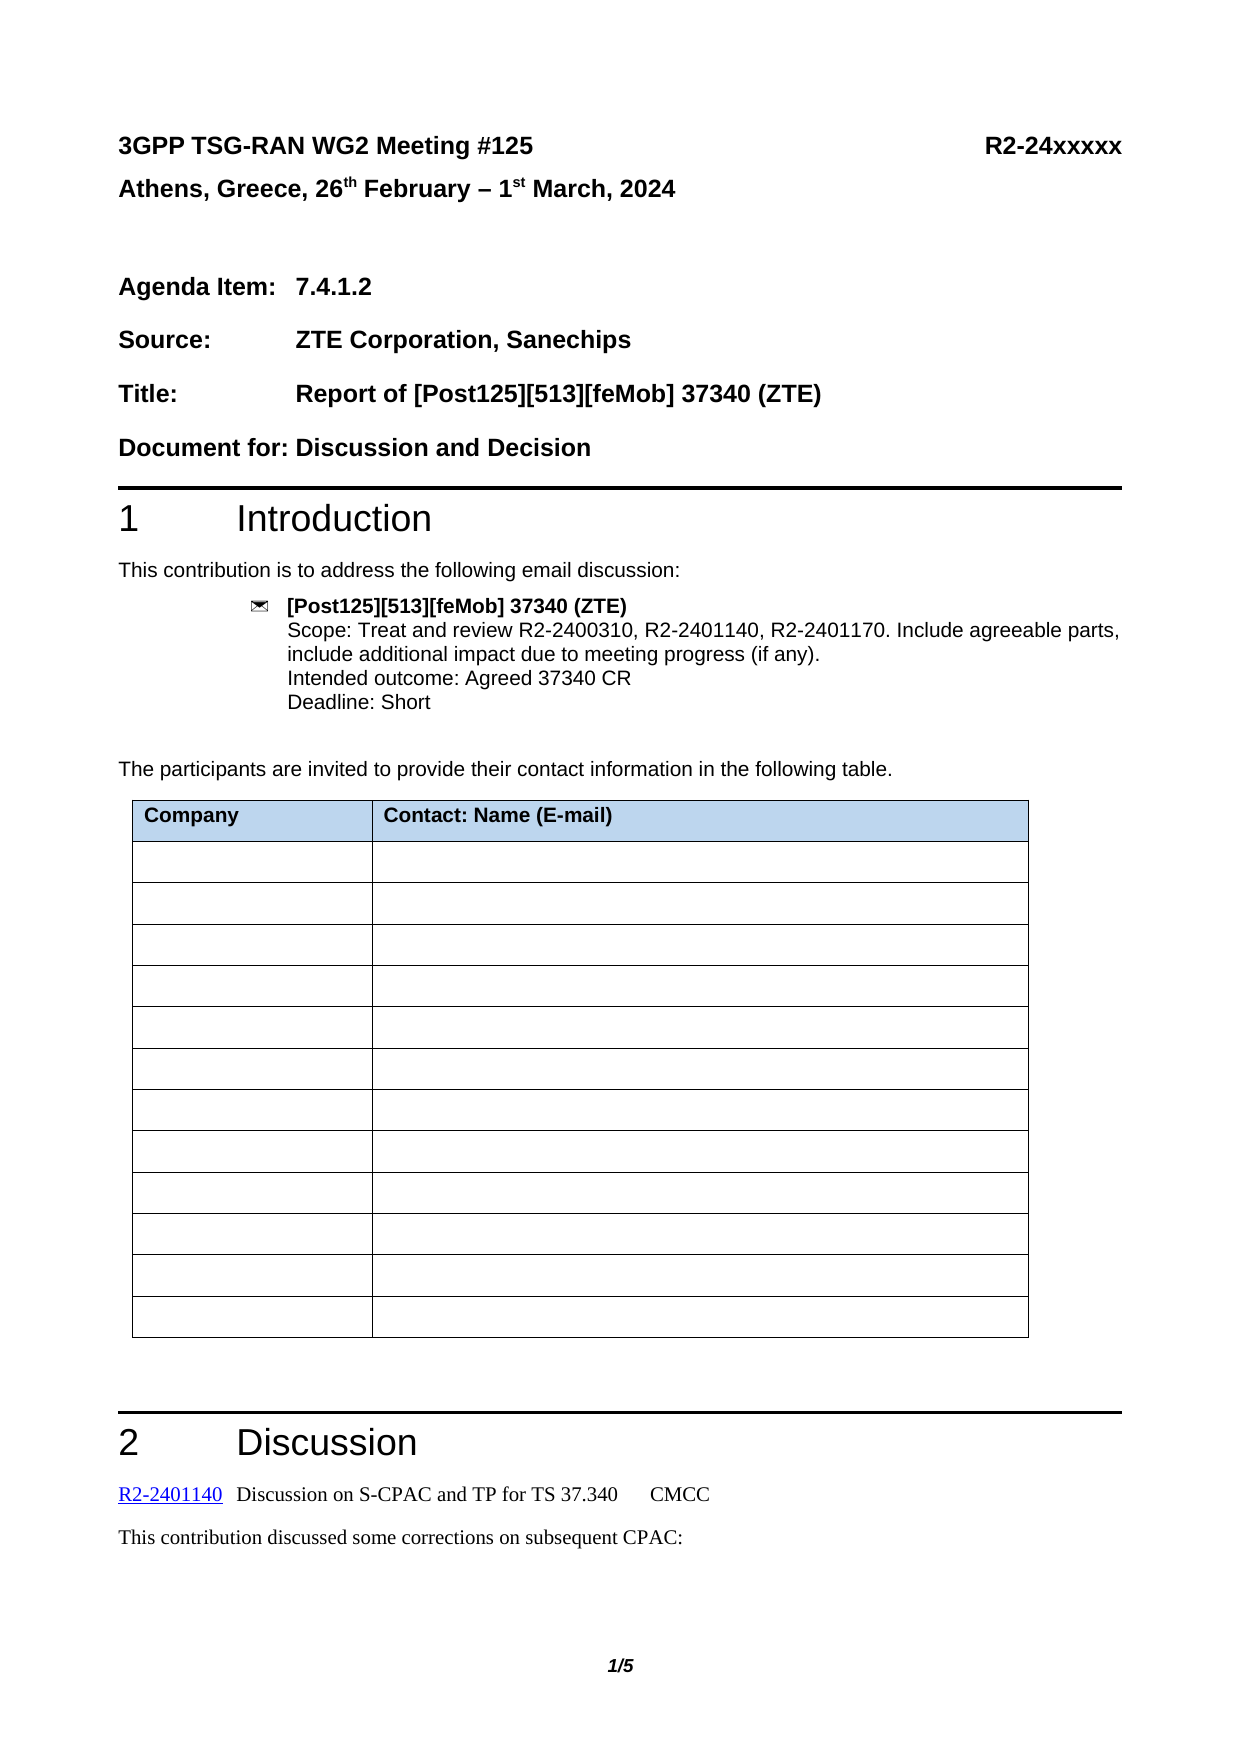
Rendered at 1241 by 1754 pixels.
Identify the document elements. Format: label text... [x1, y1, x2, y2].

text Deadline: Short [249, 690, 1122, 714]
table_cell [373, 1255, 1028, 1296]
table_cell [133, 1131, 372, 1172]
text This contribution discussed some corrections on subsequent CPAC: [118, 1525, 1122, 1549]
table_cell [133, 1255, 372, 1296]
text Athens, Greece, 26th February – 1st March, 2024 [118, 174, 1122, 203]
table_cell [373, 1214, 1028, 1254]
table_cell [373, 1173, 1028, 1213]
table_cell [373, 966, 1028, 1006]
table_cell [133, 1049, 372, 1089]
table_cell [373, 1090, 1028, 1130]
table_cell [373, 1131, 1028, 1172]
table_cell [133, 1007, 372, 1048]
subtitle 2 Discussion [118, 1414, 1122, 1463]
table_cell [133, 842, 372, 882]
table_cell [373, 1297, 1028, 1337]
table_header Contact: Name (E-mail) [373, 801, 1028, 841]
table_header Company [133, 801, 372, 841]
table_cell [373, 883, 1028, 923]
text Source: ZTE Corporation, Sanechips [118, 325, 1122, 354]
table_cell [373, 925, 1028, 965]
text R2-2401140 Discussion on S-CPAC and TP for TS 37.340 CMCC [118, 1482, 1122, 1506]
table_cell [133, 1297, 372, 1337]
table_cell [373, 1007, 1028, 1048]
table_cell [133, 883, 372, 923]
text This contribution is to address the following email discussion: [118, 558, 1122, 582]
table_cell [133, 1214, 372, 1254]
text Title: Report of [Post125][513][feMob] 37340 (ZTE) [118, 379, 1122, 408]
table_cell [133, 966, 372, 1006]
text Document for: Discussion and Decision [118, 433, 1122, 461]
table_cell [373, 842, 1028, 882]
text [Post125][513][feMob] 37340 (ZTE) [249, 594, 1122, 618]
text Scope: Treat and review R2-2400310, R2-2401140, R2-2401170. Include agreeable parts, include additional impact due to meeting progress (if any). [249, 618, 1122, 666]
table_cell [373, 1049, 1028, 1089]
table_cell [133, 1090, 372, 1130]
text The participants are invited to provide their contact information in the following table. [118, 757, 1122, 781]
text Agenda Item: 7.4.1.2 [118, 271, 1122, 300]
table_cell [133, 1173, 372, 1213]
text Intended outcome: Agreed 37340 CR [249, 666, 1122, 690]
subtitle 1 Introduction [118, 490, 1122, 539]
table_cell [133, 925, 372, 965]
text 3GPP TSG-RAN WG2 Meeting #125 R2-24xxxxx [118, 131, 1122, 159]
